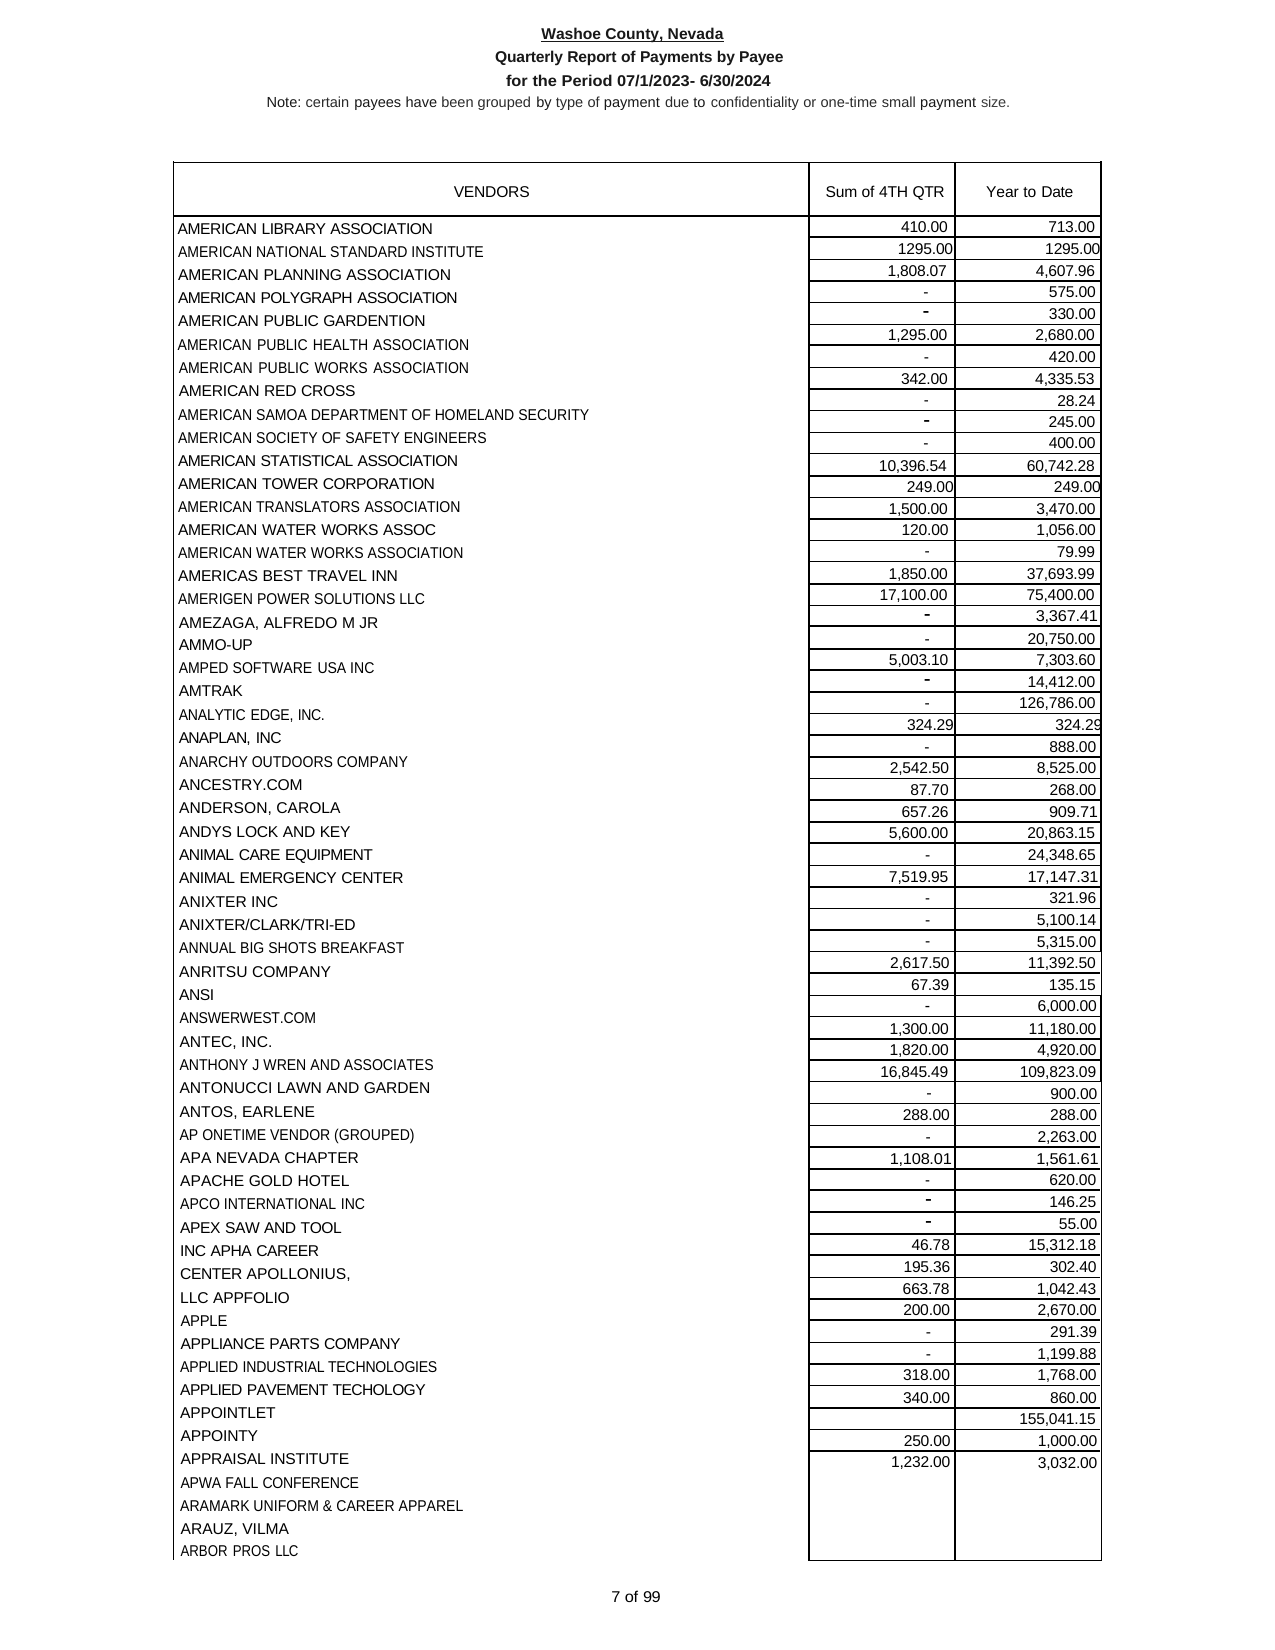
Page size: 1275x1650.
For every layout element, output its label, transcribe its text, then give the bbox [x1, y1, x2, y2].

table_cell 321.96 [956, 888, 1100, 907]
table_cell 7,303.60 [956, 650, 1100, 669]
table_cell - [810, 541, 954, 561]
table_cell 1,850.00 [810, 562, 954, 583]
table_cell 663.78 [810, 1278, 954, 1298]
table_cell 713.00 [956, 217, 1100, 236]
table_cell 28.24 [956, 390, 1100, 410]
table_cell 4,607.96 [956, 260, 1100, 280]
table_cell - [810, 844, 954, 864]
table_cell 24,348.65 [956, 844, 1100, 864]
table_cell 7,519.95 [810, 866, 954, 886]
table_header Sum of 4TH QTR [810, 163, 954, 215]
table_cell 410.00 [810, 217, 954, 236]
table_cell 37,693.99 [956, 562, 1100, 583]
table_cell [810, 1409, 954, 1428]
table_cell 1,808.07 [810, 260, 954, 280]
table_cell 1,000.00 [956, 1429, 1101, 1450]
table_cell - [810, 433, 954, 452]
table_cell 657.26 [810, 801, 954, 821]
table_cell 109,823.09 [956, 1061, 1100, 1081]
table_cell 75,400.00 [956, 585, 1100, 604]
table_cell 60,742.28 [956, 454, 1100, 475]
table_cell 4,335.53 [956, 368, 1100, 388]
table_cell - [810, 1082, 954, 1103]
table_cell 55.00 [956, 1211, 1101, 1233]
table_cell 1295.00 [810, 238, 954, 259]
table_cell - [810, 390, 954, 410]
table_cell 324.29 [956, 714, 1100, 734]
table_header VENDORS [174, 163, 808, 215]
table_cell - [810, 1213, 954, 1233]
table_cell 79.99 [956, 541, 1100, 561]
table_cell 575.00 [956, 282, 1100, 302]
table_cell 288.00 [810, 1104, 954, 1124]
table_cell 2,617.50 [810, 952, 954, 972]
table_cell 400.00 [956, 433, 1100, 452]
table_cell 1,042.43 [956, 1276, 1101, 1298]
table_cell - [810, 411, 954, 432]
table_cell 155,041.15 [956, 1407, 1101, 1428]
table_cell 11,392.50 [956, 952, 1101, 972]
table_cell 249.00 [956, 477, 1100, 496]
table_cell 2,680.00 [956, 325, 1100, 344]
table_cell 1,232.00 [810, 1452, 954, 1559]
table_cell 900.00 [956, 1082, 1101, 1103]
table_cell 195.36 [810, 1256, 954, 1276]
table_cell 17,100.00 [810, 585, 954, 604]
table_cell 245.00 [956, 411, 1100, 432]
table_cell 860.00 [956, 1385, 1101, 1407]
table_cell 1,768.00 [956, 1363, 1101, 1384]
table_cell 135.15 [956, 972, 1101, 994]
table_cell 2,670.00 [956, 1298, 1101, 1319]
table_cell - [810, 909, 954, 929]
table_cell 16,845.49 [810, 1061, 954, 1081]
table_cell 1295.00 [956, 238, 1100, 259]
table_cell 888.00 [956, 736, 1100, 756]
table_cell 268.00 [956, 779, 1100, 799]
table_cell 318.00 [810, 1365, 954, 1384]
table_cell 1,500.00 [810, 498, 954, 518]
table_cell 324.29 [810, 714, 954, 734]
table_cell 5,003.10 [810, 650, 954, 669]
table_cell 146.25 [956, 1189, 1101, 1211]
table_cell 17,147.31 [956, 866, 1100, 886]
table_cell 4,920.00 [956, 1040, 1100, 1059]
table_cell 1,056.00 [956, 520, 1100, 540]
table_cell 1,108.01 [810, 1148, 954, 1168]
table_cell - [810, 1191, 954, 1211]
table_cell 1,295.00 [810, 325, 954, 344]
table_cell - [810, 1343, 954, 1363]
table_cell 5,315.00 [956, 931, 1100, 951]
table_cell 340.00 [810, 1386, 954, 1407]
table_cell 14,412.00 [956, 671, 1100, 691]
table_cell 120.00 [810, 520, 954, 540]
table_cell 1,300.00 [810, 1017, 954, 1038]
table_cell - [810, 1126, 954, 1146]
table_cell 3,032.00 [956, 1450, 1101, 1559]
table_cell - [810, 346, 954, 367]
table_cell 200.00 [810, 1300, 954, 1319]
table_cell 67.39 [810, 974, 954, 994]
table_cell 2,263.00 [956, 1125, 1101, 1146]
table_cell 909.71 [956, 801, 1100, 821]
table_cell 249.00 [810, 477, 954, 496]
table_header Year to Date [956, 163, 1100, 215]
table_cell 3,367.41 [956, 606, 1100, 625]
table_cell AMERICAN LIBRARY ASSOCIATION AMERICAN NATIONAL STANDARD INSTITUTE AMERICAN PLANNING ASSOCIATION AMERICAN POLYGRAPH ASSOCIATION AMERICAN PUBLIC GARDENTION AMERICAN PUBLIC HEALTH ASSOCIATION AMERICAN PUBLIC WORKS ASSOCIATION AMERICAN RED CROSS AMERICAN SAMOA DEPARTMENT OF HOMELAND SECURITY AMERICAN SOCIETY OF SAFETY ENGINEERS AMERICAN STATISTICAL ASSOCIATION AMERICAN TOWER CORPORATION AMERICAN TRANSLATORS ASSOCIATION AMERICAN WATER WORKS ASSOC AMERICAN WATER WORKS ASSOCIATION AMERICAS BEST TRAVEL INN AMERIGEN POWER SOLUTIONS LLC AMEZAGA, ALFREDO M JR AMMO-UP AMPED SOFTWARE USA INC AMTRAK ANALYTIC EDGE, INC. ANAPLAN, INC ANARCHY OUTDOORS COMPANY ANCESTRY.COM ANDERSON, CAROLA ANDYS LOCK AND KEY ANIMAL CARE EQUIPMENT ANIMAL EMERGENCY CENTER ANIXTER INC ANIXTER/CLARK/TRI-ED ANNUAL BIG SHOTS BREAKFAST ANRITSU COMPANY ANSI ANSWERWEST.COM ANTEC, INC. ANTHONY J WREN AND ASSOCIATES ANTONUCCI LAWN AND GARDEN ANTOS, EARLENE AP ONETIME VENDOR (GROUPED) APA NEVADA CHAPTER APACHE GOLD HOTEL APCO INTERNATIONAL INC APEX SAW AND TOOL INC APHA CAREER CENTER APOLLONIUS, LLC APPFOLIO APPLE APPLIANCE PARTS COMPANY APPLIED INDUSTRIAL TECHNOLOGIES APPLIED PAVEMENT TECHOLOGY APPOINTLET APPOINTY APPRAISAL INSTITUTE APWA FALL CONFERENCE ARAMARK UNIFORM & CAREER APPAREL ARAUZ, VILMA ARBOR PROS LLC [174, 217, 808, 1559]
table_cell 20,863.15 [956, 823, 1100, 842]
table_cell 3,470.00 [956, 498, 1100, 518]
table_cell 2,542.50 [810, 758, 954, 777]
table_cell - [810, 671, 954, 691]
table_cell 330.00 [956, 303, 1100, 323]
table_cell 10,396.54 [810, 454, 954, 475]
table_cell 5,100.14 [956, 909, 1100, 929]
table_cell 8,525.00 [956, 758, 1100, 777]
table_cell 87.70 [810, 779, 954, 799]
table_cell 20,750.00 [956, 627, 1100, 648]
table_cell 46.78 [810, 1235, 954, 1254]
table_cell - [810, 606, 954, 625]
table_cell - [810, 736, 954, 756]
table_cell 288.00 [956, 1103, 1101, 1124]
table_cell 420.00 [956, 346, 1100, 367]
table_cell 1,199.88 [956, 1342, 1101, 1363]
table_cell 1,561.61 [956, 1146, 1101, 1168]
table_cell 11,180.00 [956, 1017, 1100, 1038]
table_cell - [810, 1170, 954, 1189]
table_cell 250.00 [810, 1430, 954, 1450]
table_cell 5,600.00 [810, 823, 954, 842]
table_cell 1,820.00 [810, 1040, 954, 1059]
table_cell - [810, 693, 954, 713]
table_cell 15,312.18 [956, 1233, 1101, 1254]
table_cell - [810, 282, 954, 302]
table_cell - [810, 1321, 954, 1342]
table_cell - [810, 931, 954, 951]
table_cell 620.00 [956, 1168, 1101, 1189]
table_cell 6,000.00 [956, 996, 1100, 1016]
table_cell - [810, 303, 954, 323]
table_cell - [810, 627, 954, 648]
table_cell 302.40 [956, 1254, 1101, 1276]
table_cell 342.00 [810, 368, 954, 388]
table_cell - [810, 888, 954, 907]
table_cell 126,786.00 [956, 693, 1100, 713]
table_cell - [810, 996, 954, 1016]
table_cell 291.39 [956, 1319, 1101, 1342]
